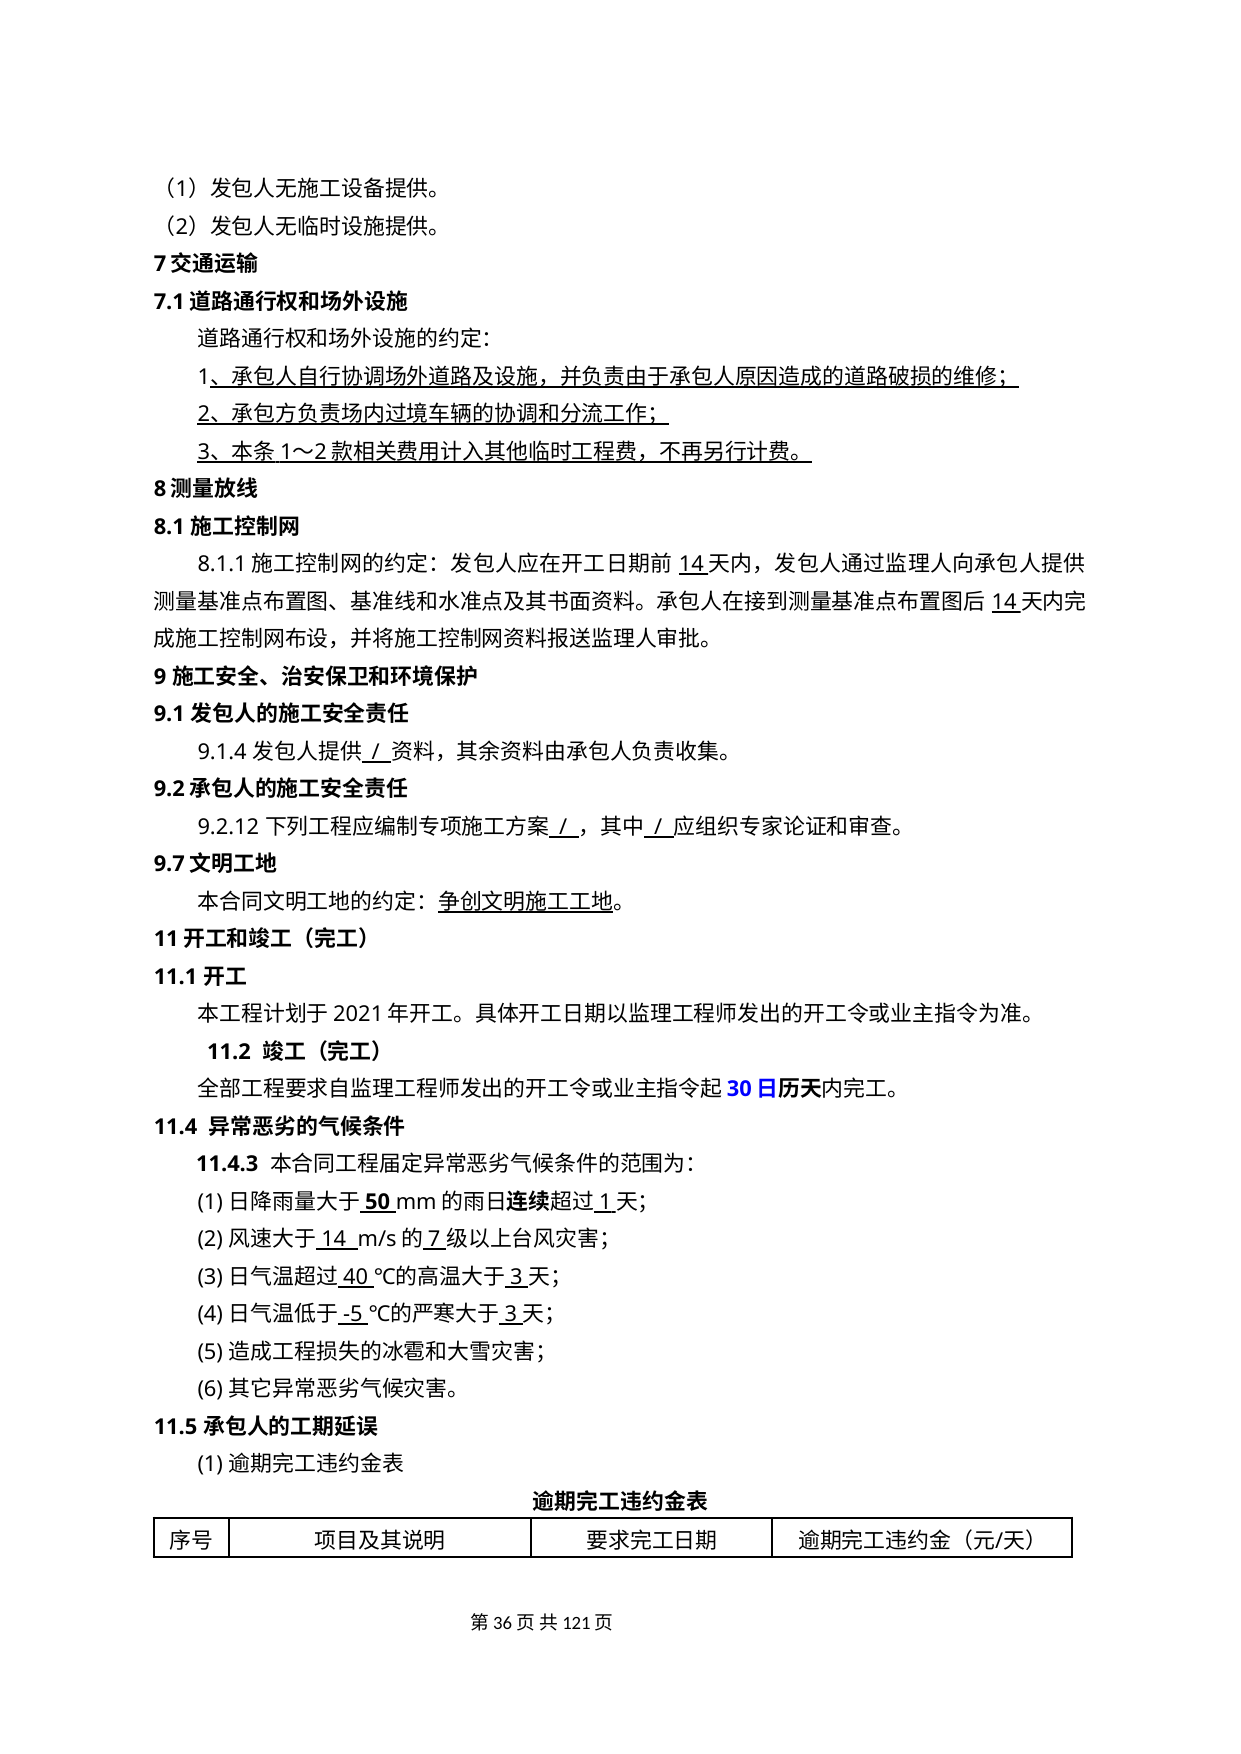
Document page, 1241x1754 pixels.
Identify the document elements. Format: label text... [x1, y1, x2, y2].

text 11.4 异常恶劣的气候条件 [153, 1104, 1087, 1142]
subtitle 8.1 施工控制网 [153, 504, 1087, 542]
text 8.1.1施工控制网的约定：发包人应在开工日期前14天内，发包人通过监理人向承包人提供测量基准点布置图、基准线和水准点及其书面资料。承包人在接到测量基准点布置图后14天内完成施工控制网布设，并将施工控制网资料报送监理人审批。 [153, 542, 1087, 654]
text (2) 风速大于 14 m/s的 7 级以上台风灾害； [153, 1217, 1087, 1254]
text 逾期完工违约金表 [153, 1479, 1087, 1517]
subtitle 11.5 承包人的工期延误 [153, 1404, 1087, 1442]
subtitle 9.2承包人的施工安全责任 [153, 767, 1087, 804]
text 3、本条1～2款相关费用计入其他临时工程费，不再另行计费。 [153, 429, 1087, 467]
text 本工程计划于2021年开工。具体开工日期以监理工程师发出的开工令或业主指令为准。 [153, 992, 1087, 1029]
text (4) 日气温低于 -5 ℃的严寒大于 3 天； [153, 1292, 1087, 1329]
text 9.2.12 下列工程应编制专项施工方案 / ，其中 / 应组织专家论证和审查。 [153, 804, 1087, 842]
text 2、承包方负责场内过境车辆的协调和分流工作； [153, 392, 1087, 429]
text 11.4.3 本合同工程届定异常恶劣气候条件的范围为： [153, 1142, 1087, 1179]
text (1) 日降雨量大于 50 mm的雨日连续超过 1天； [153, 1179, 1087, 1217]
subtitle 7.1道路通行权和场外设施 [153, 279, 1087, 317]
table_header 项目及其说明 [230, 1519, 530, 1556]
subtitle 9 施工安全、治安保卫和环境保护 [153, 654, 1087, 692]
text (3) 日气温超过 40 ℃的高温大于 3 天； [153, 1254, 1087, 1292]
text 9.1.4 发包人提供 / 资料，其余资料由承包人负责收集。 [153, 729, 1087, 767]
text 本合同文明工地的约定：争创文明施工工地。 [153, 879, 1087, 917]
table_header 逾期完工违约金（元/天） [773, 1519, 1071, 1556]
table_header 要求完工日期 [532, 1519, 771, 1556]
text 11.2 竣工（完工） [153, 1029, 1087, 1067]
text 全部工程要求自监理工程师发出的开工令或业主指令起30日历天内完工。 [153, 1067, 1087, 1104]
subtitle 9.1 发包人的施工安全责任 [153, 692, 1087, 729]
subtitle 8测量放线 [153, 467, 1087, 504]
table_header 序号 [155, 1519, 228, 1556]
text (5) 造成工程损失的冰雹和大雪灾害； [153, 1329, 1087, 1367]
text 1、承包人自行协调场外道路及设施，并负责由于承包人原因造成的道路破损的维修； [153, 354, 1087, 392]
text (6) 其它异常恶劣气候灾害。 [153, 1367, 1087, 1404]
subtitle 7交通运输 [153, 242, 1087, 279]
text （2）发包人无临时设施提供。 [153, 204, 1087, 242]
subtitle 9.7文明工地 [153, 842, 1087, 879]
text 道路通行权和场外设施的约定： [153, 317, 1087, 354]
text （1）发包人无施工设备提供。 [153, 167, 1087, 204]
subtitle 11开工和竣工（完工） [153, 917, 1087, 954]
text (1) 逾期完工违约金表 [153, 1442, 1087, 1479]
subtitle 11.1 开工 [153, 954, 1087, 992]
